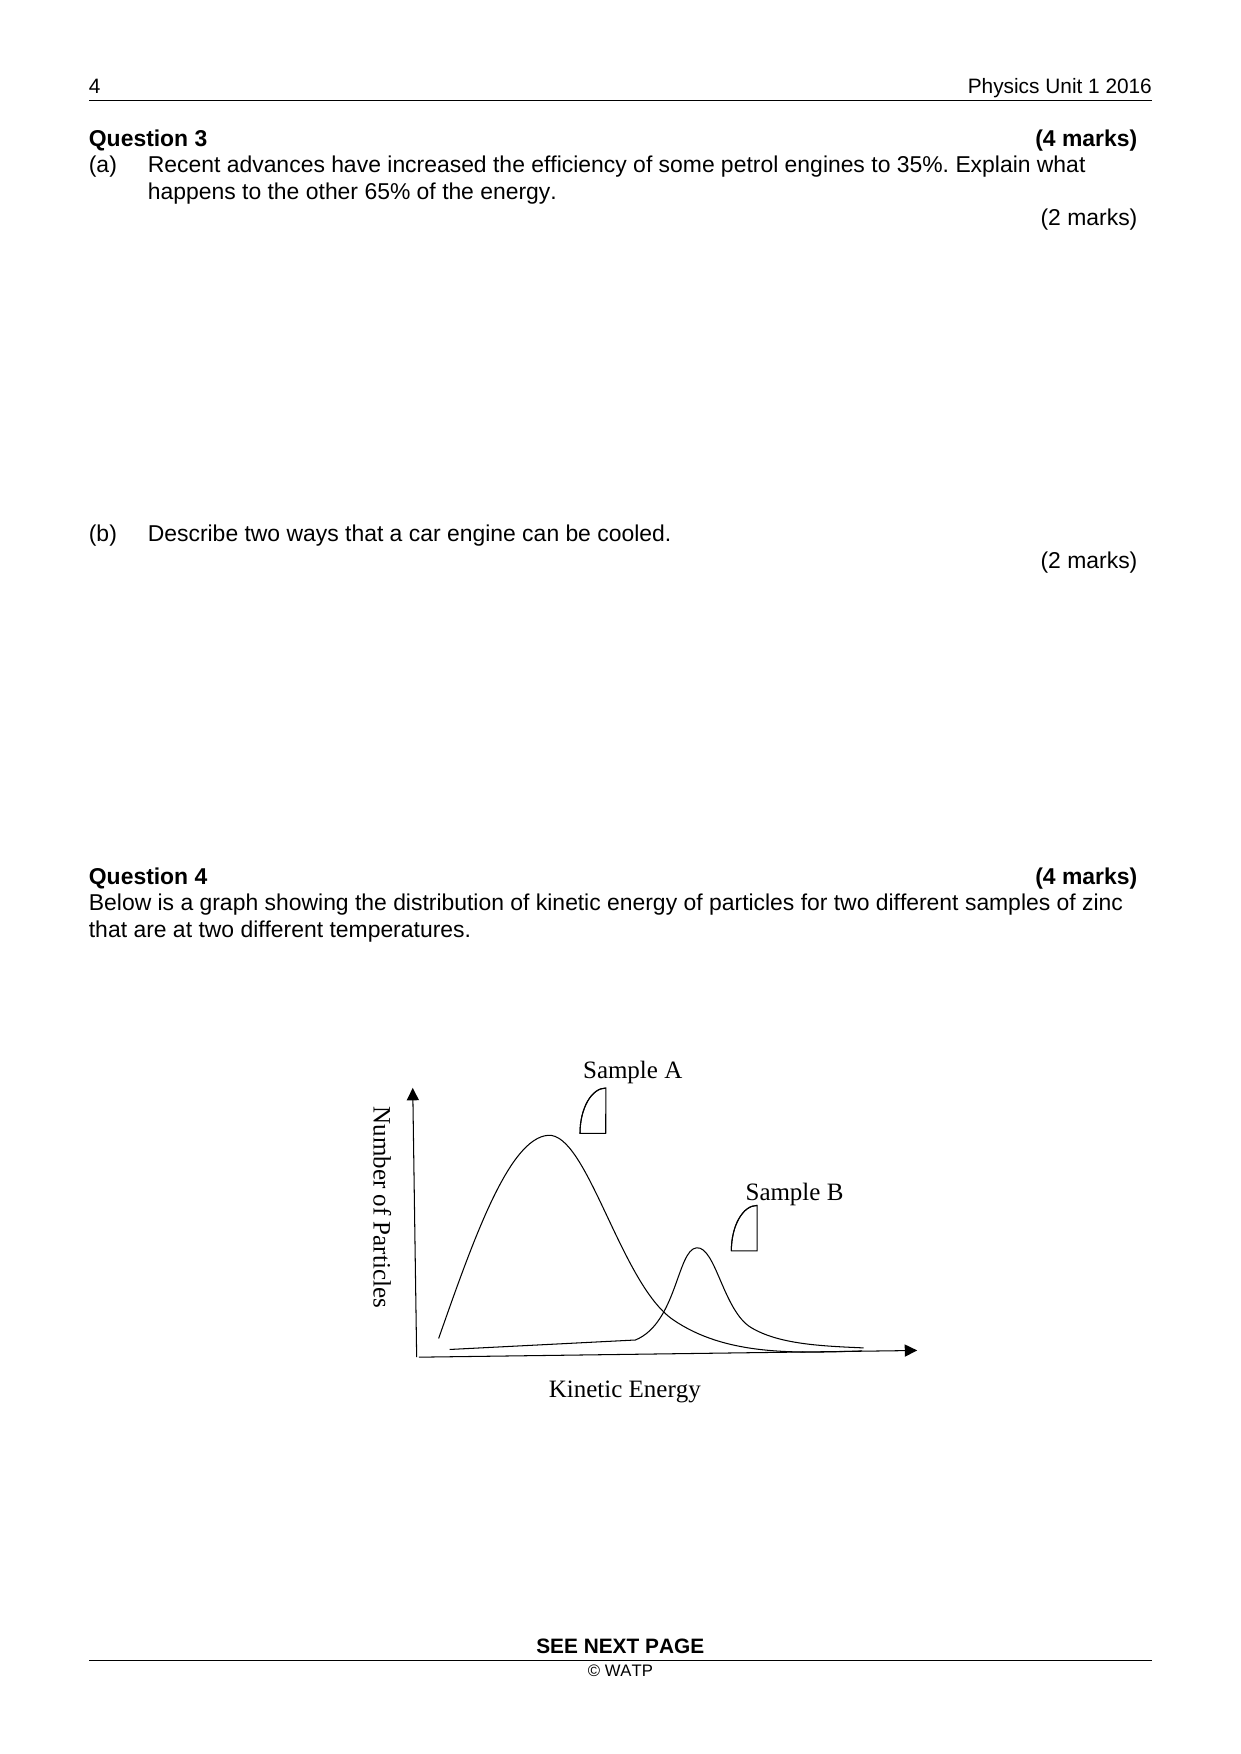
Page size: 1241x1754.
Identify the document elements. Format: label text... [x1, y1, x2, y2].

text (b) Describe two ways that a car engine can be cooled. [89, 520, 1152, 547]
text (a) Recent advances have increased the efficiency of some petrol engines to 35%. Explain what happens to the other 65% of the energy. [89, 151, 1152, 204]
text Question 4 (4 marks) [89, 863, 1152, 889]
text (2 marks) [89, 547, 1152, 573]
text Below is a graph showing the distribution of kinetic energy of particles for two different samples of zinc that are at two different temperatures. [89, 889, 1152, 942]
text Question 3 (4 marks) [89, 125, 1152, 151]
text (2 marks) [89, 204, 1152, 230]
